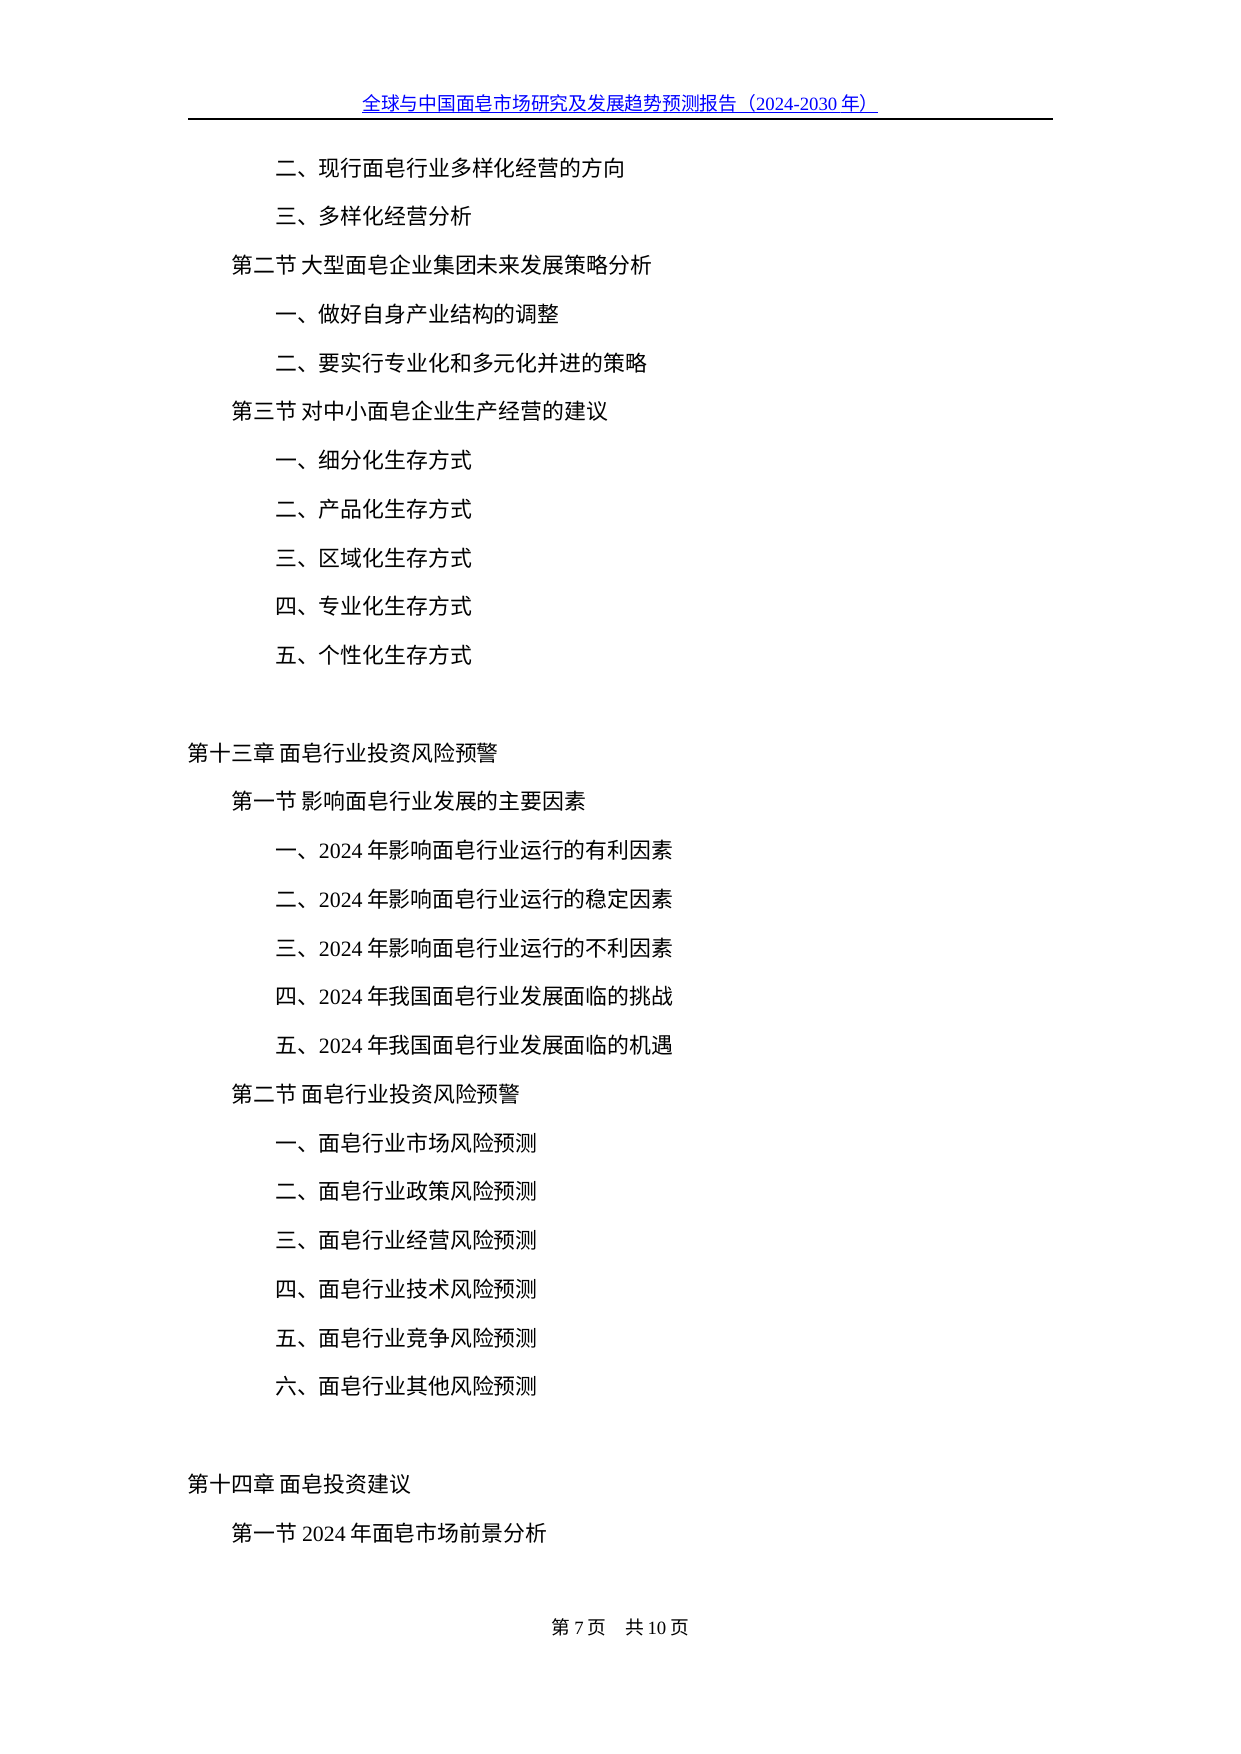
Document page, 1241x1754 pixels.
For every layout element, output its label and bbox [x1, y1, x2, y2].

text [187, 150, 1053, 1548]
